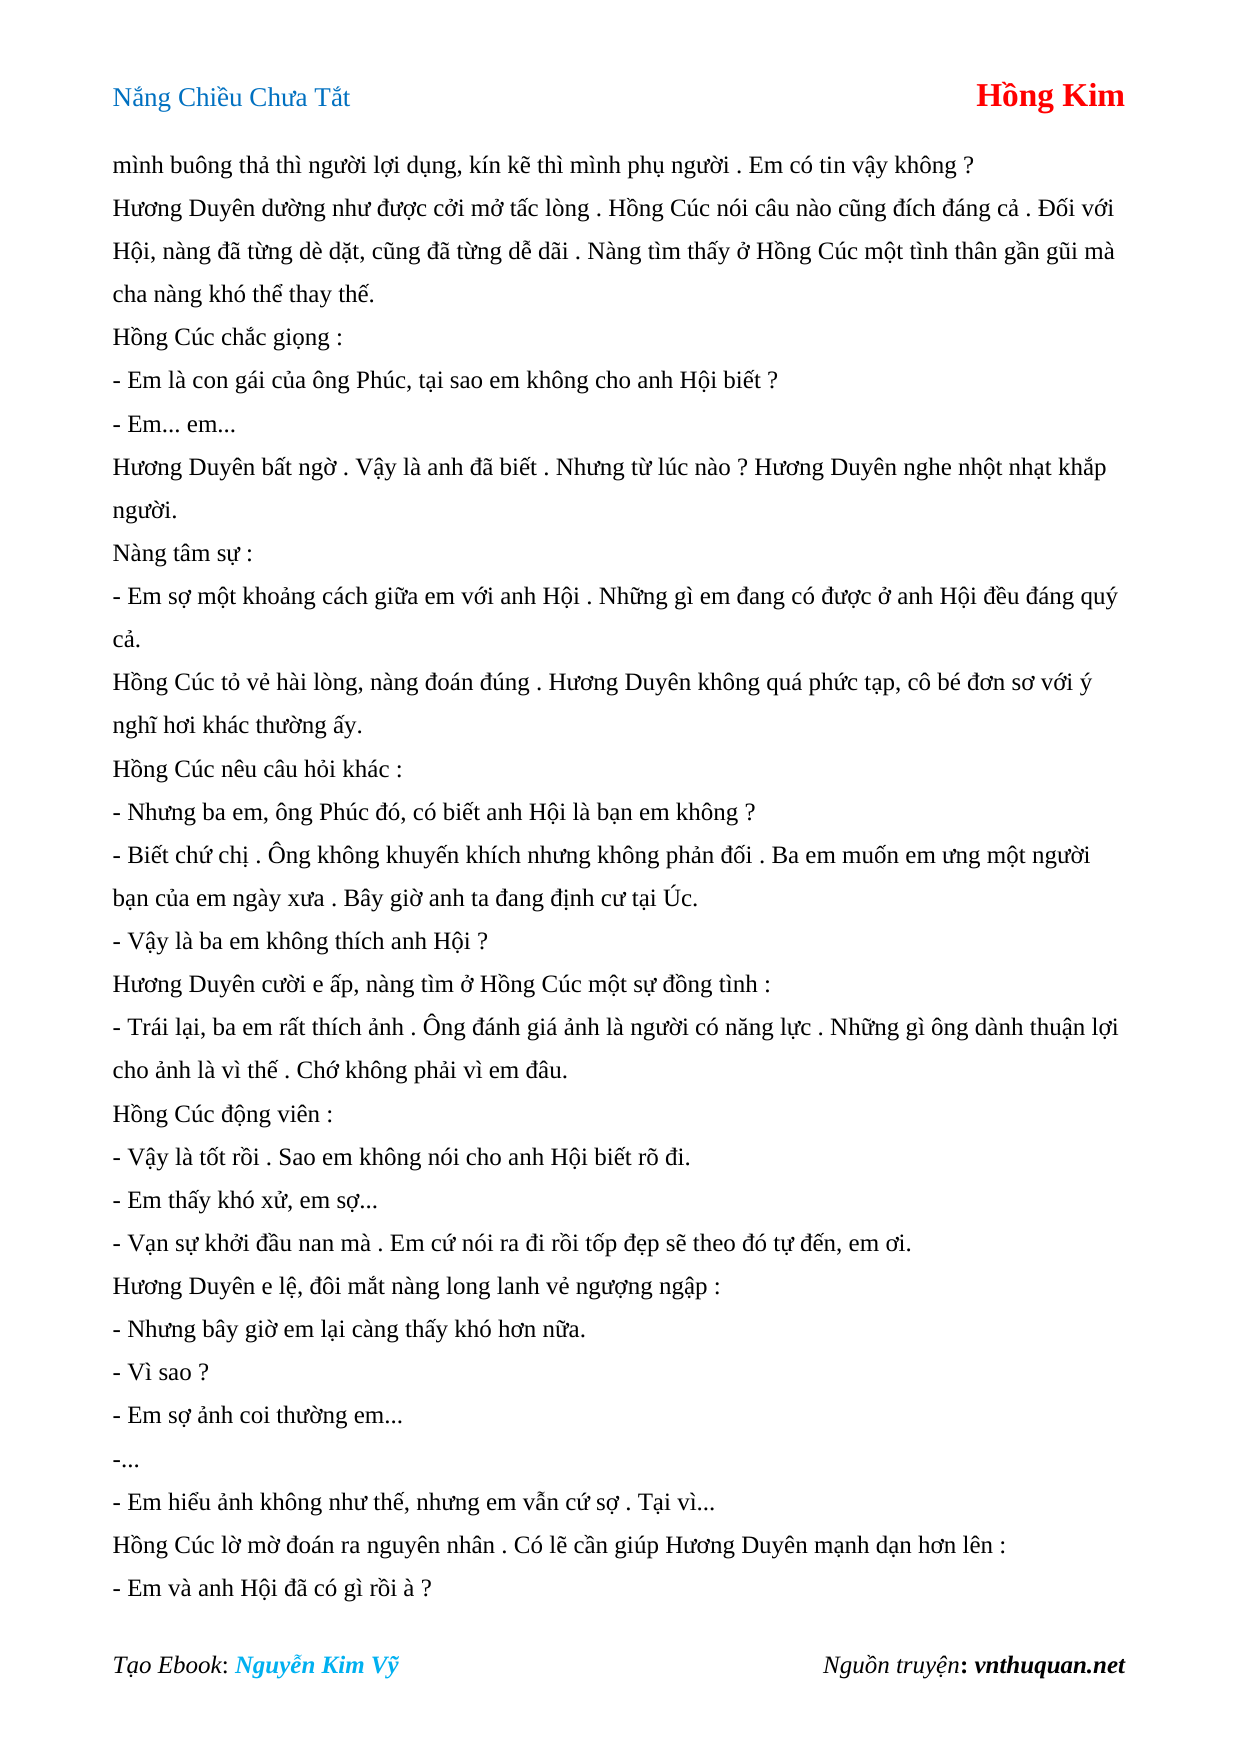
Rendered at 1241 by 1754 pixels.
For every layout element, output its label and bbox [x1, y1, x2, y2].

text [112, 150, 1128, 1602]
